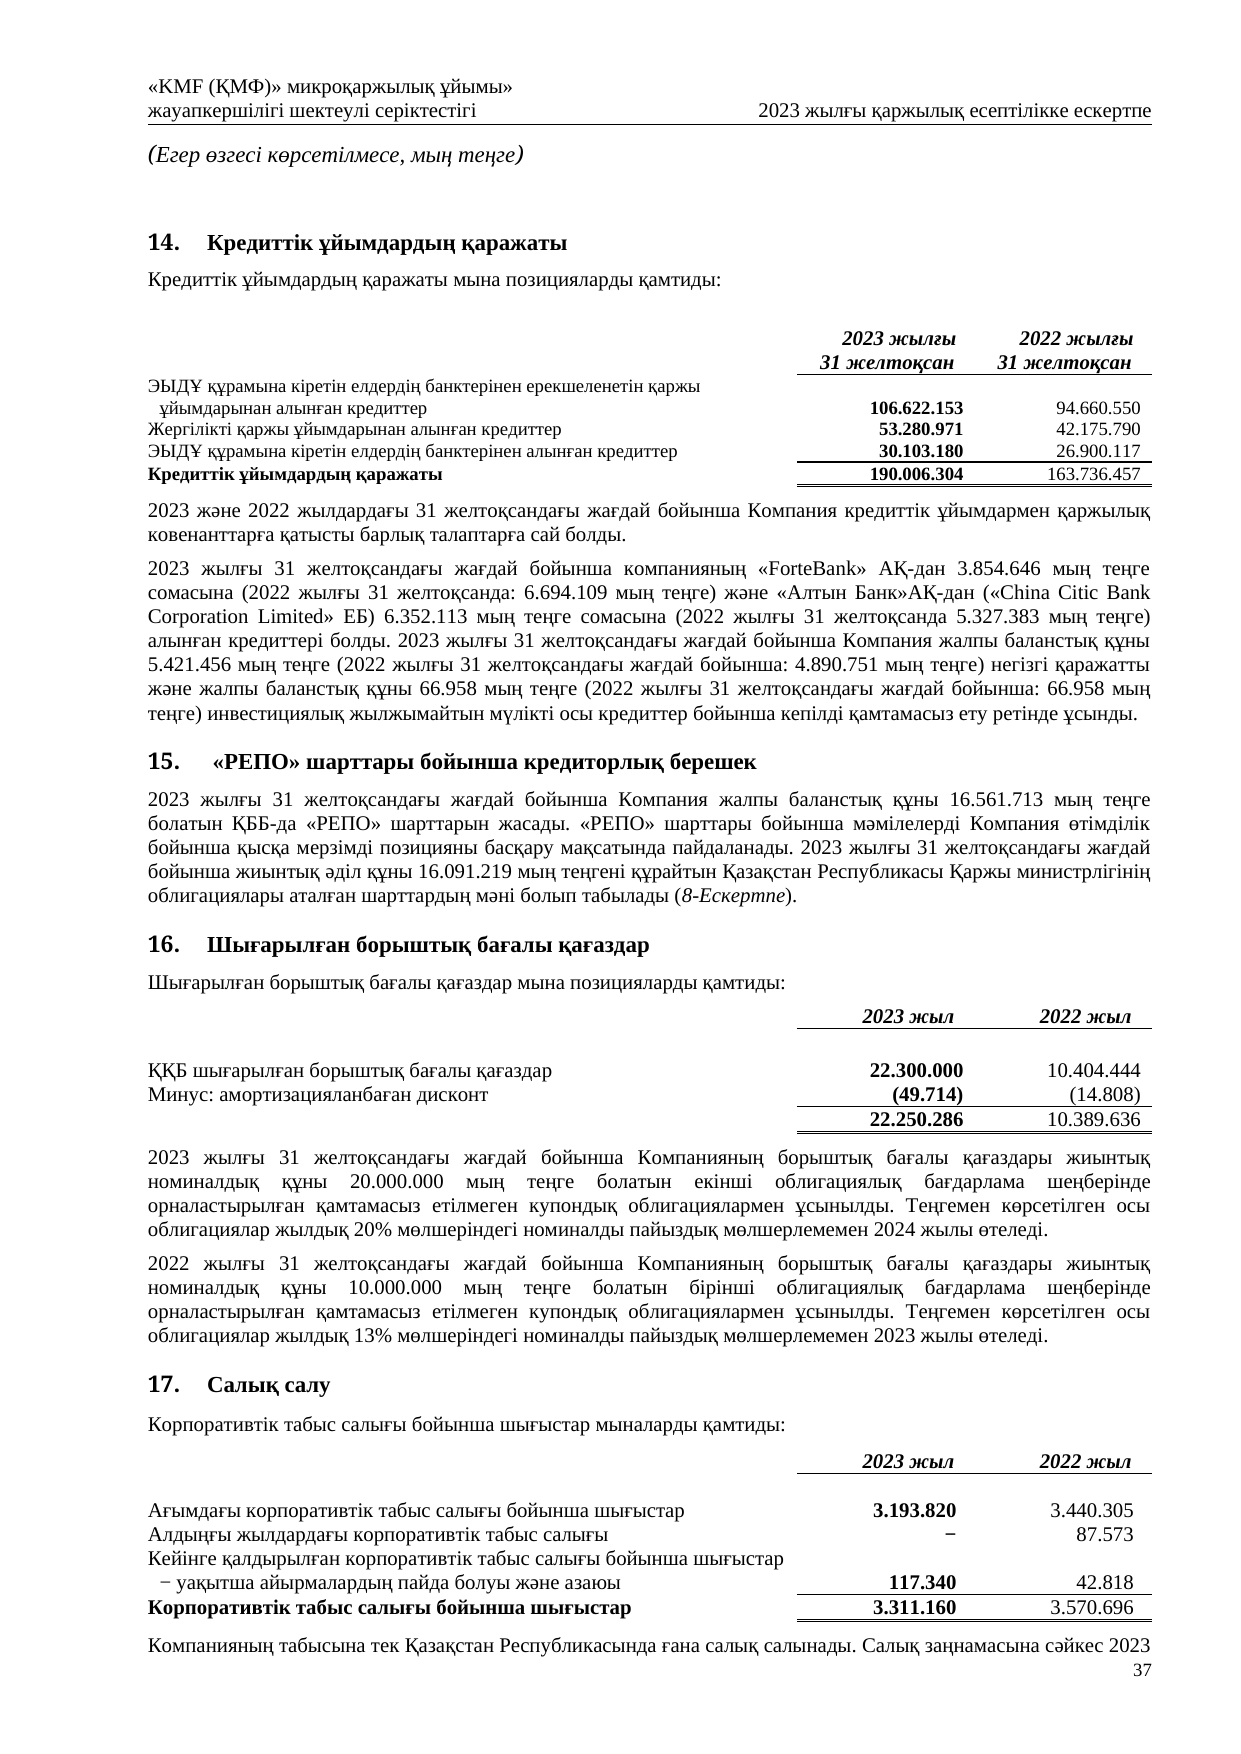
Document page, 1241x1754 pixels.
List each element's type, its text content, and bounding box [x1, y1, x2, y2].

text Кредиттік ұйымдардың қаражаты [148, 226, 1152, 257]
text 2022 жылғы 31 желтоқсандағы жағдай бойынша Компанияның борыштық бағалы қағаздары жиынтық номиналдық құны 10.000.000 мың теңге болатын бірінші облигациялық бағдарлама шеңберінде орналастырылған қамтамасыз етілмеген купондық облигациялармен ұсынылды. Теңгемен көрсетілген осы облигациялар жылдық 13% мөлшеріндегі номиналды пайыздық мөлшерлемемен 2023 жылы өтеледі. [148, 1251, 1152, 1347]
text Салық салу [148, 1368, 1152, 1399]
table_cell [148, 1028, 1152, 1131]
text «РЕПО» шарттары бойынша кредиторлық берешек [148, 745, 1152, 777]
text 2023 жылғы 31 желтоқсандағы жағдай бойынша компанияның «ForteBank» АҚ-дан 3.854.646 мың теңге сомасына (2022 жылғы 31 желтоқсанда: 6.694.109 мың теңге) және «Алтын Банк»АҚ-дан («China Citic Bank Corporation Limited» ЕБ) 6.352.113 мың теңге сомасына (2022 жылғы 31 желтоқсанда 5.327.383 мың теңге) алынған кредиттері болды. 2023 жылғы 31 желтоқсандағы жағдай бойынша Компания жалпы баланстық құны 5.421.456 мың теңге (2022 жылғы 31 желтоқсандағы жағдай бойынша: 4.890.751 мың теңге) негізгі қаражатты және жалпы баланстық құны 66.958 мың теңге (2022 жылғы 31 желтоқсандағы жағдай бойынша: 66.958 мың теңге) инвестициялық жылжымайтын мүлікті осы кредиттер бойынша кепілді қамтамасыз ету ретінде ұсынды. [148, 556, 1152, 724]
text Корпоративтік табыс салығы бойынша шығыстар мыналарды қамтиды: [148, 1412, 1152, 1436]
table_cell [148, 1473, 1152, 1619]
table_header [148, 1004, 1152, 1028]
text 2023 жылғы 31 желтоқсандағы жағдай бойынша Компания жалпы баланстық құны 16.561.713 мың теңге болатын ҚББ-да «РЕПО» шарттарын жасады. «РЕПО» шарттары бойынша мәмілелерді Компания өтімділік бойынша қысқа мерзімді позицияны басқару мақсатында пайдаланады. 2023 жылғы 31 желтоқсандағы жағдай бойынша жиынтық әділ құны 16.091.219 мың теңгені құрайтын Қазақстан Республикасы Қаржы министрлігінің облигациялары аталған шарттардың мәні болып табылады (8-Ескертпе). [148, 787, 1152, 907]
text Шығарылған борыштық бағалы қағаздар мына позицияларды қамтиды: [148, 970, 1152, 994]
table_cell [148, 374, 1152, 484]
text Шығарылған борыштық бағалы қағаздар [148, 928, 1152, 959]
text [148, 1633, 1152, 1657]
text Кредиттік ұйымдардың қаражаты мына позицияларды қамтиды: [148, 267, 1152, 291]
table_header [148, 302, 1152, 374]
text 2023 және 2022 жылдардағы 31 желтоқсандағы жағдай бойынша Компания кредиттік ұйымдармен қаржылық ковенанттарға қатысты барлық талаптарға сай болды. [148, 497, 1152, 546]
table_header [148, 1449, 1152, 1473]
text 2023 жылғы 31 желтоқсандағы жағдай бойынша Компанияның борыштық бағалы қағаздары жиынтық номиналдық құны 20.000.000 мың теңге болатын екінші облигациялық бағдарлама шеңберінде орналастырылған қамтамасыз етілмеген купондық облигациялармен ұсынылды. Теңгемен көрсетілген осы облигациялар жылдық 20% мөлшеріндегі номиналды пайыздық мөлшерлемемен 2024 жылы өтеледі. [148, 1144, 1152, 1241]
